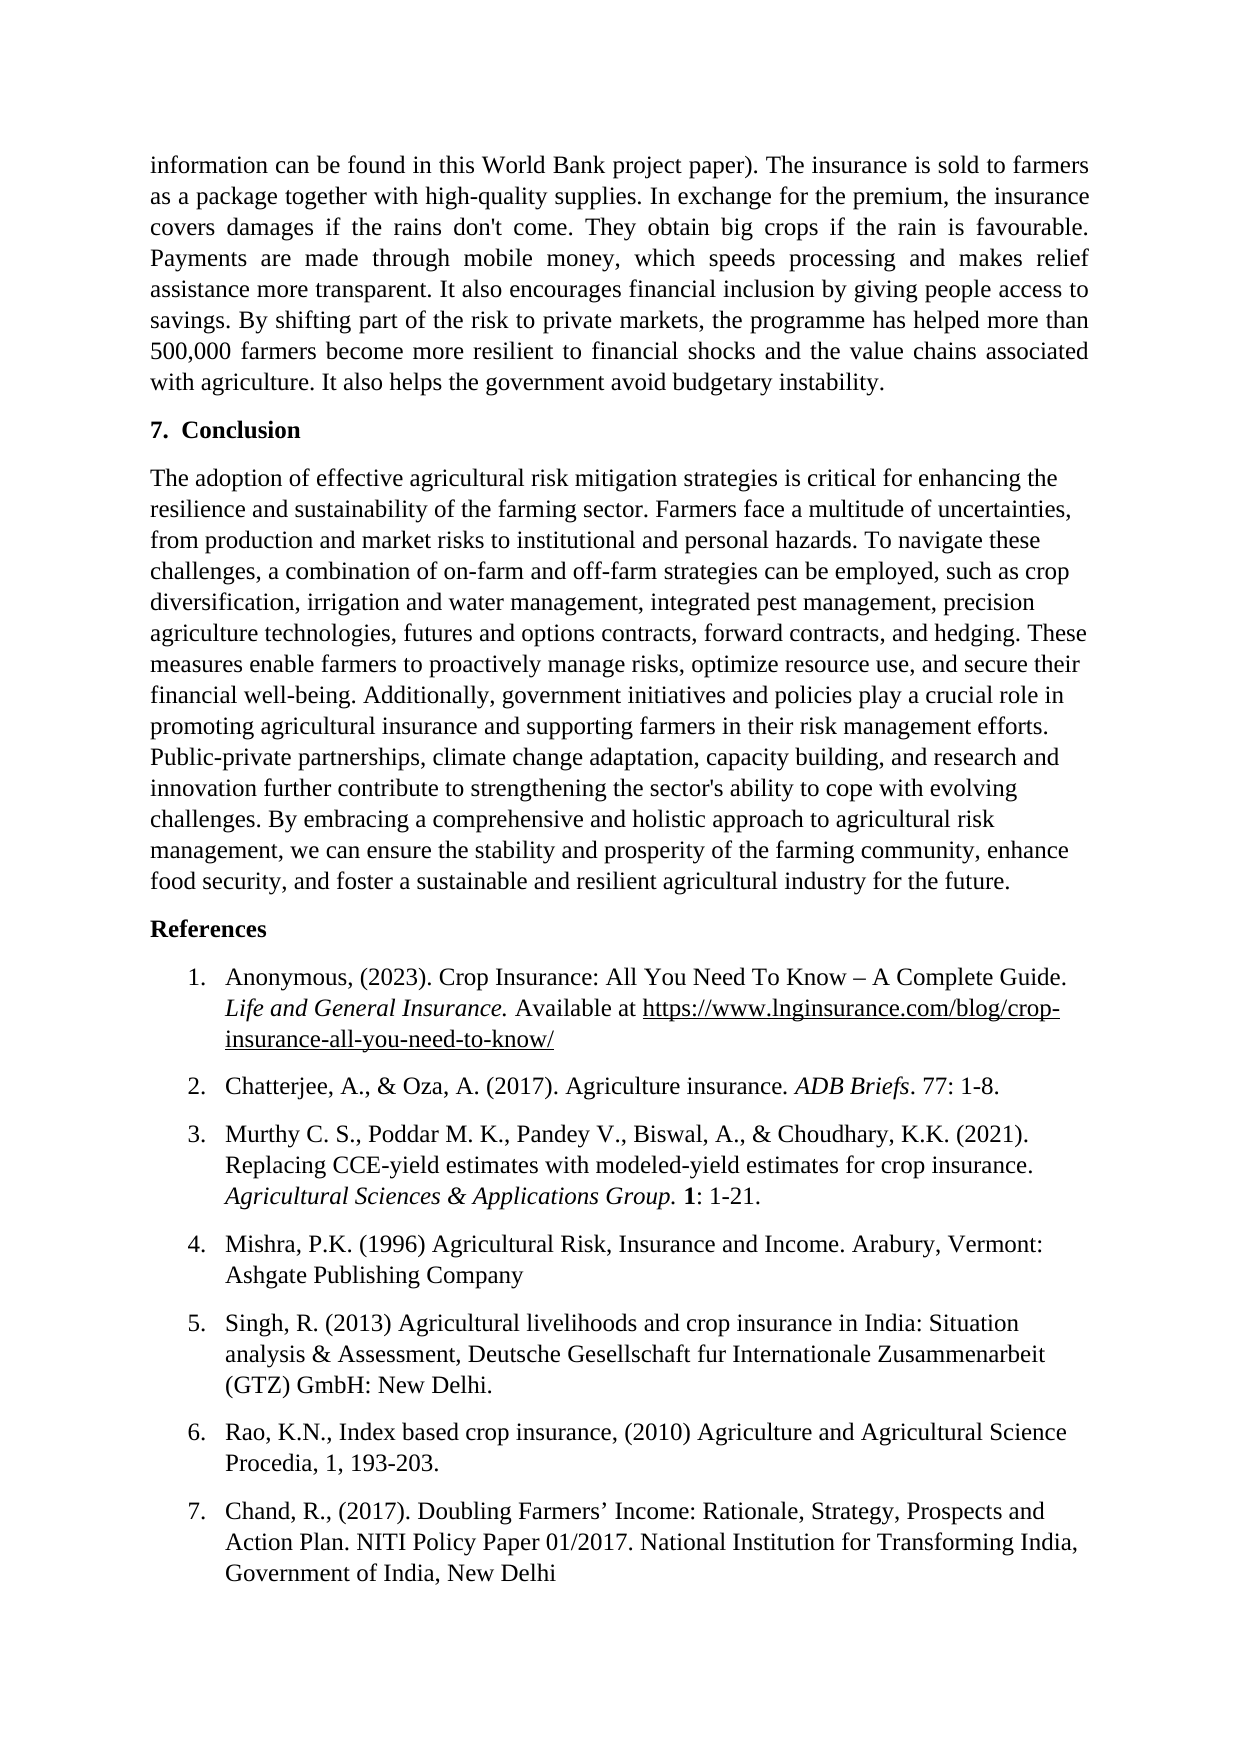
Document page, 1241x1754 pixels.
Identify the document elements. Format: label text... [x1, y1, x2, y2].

text The adoption of effective agricultural risk mitigation strategies is critical for enhancing the resilience and sustainability of the farming sector. Farmers face a multitude of uncertainties, from production and market risks to institutional and personal hazards. To navigate these challenges, a combination of on-farm and off-farm strategies can be employed, such as crop diversification, irrigation and water management, integrated pest management, precision agriculture technologies, futures and options contracts, forward contracts, and hedging. These measures enable farmers to proactively manage risks, optimize resource use, and secure their financial well-being. Additionally, government initiatives and policies play a crucial role in promoting agricultural insurance and supporting farmers in their risk management efforts. Public-private partnerships, climate change adaptation, capacity building, and research and innovation further contribute to strengthening the sector's ability to cope with evolving challenges. By embracing a comprehensive and holistic approach to agricultural risk management, we can ensure the stability and prosperity of the farming community, enhance food security, and foster a sustainable and resilient agricultural industry for the future. [150, 463, 1090, 895]
list Singh, R. (2013) Agricultural livelihoods and crop insurance in India: Situation analysis & Assessment, Deutsche Gesellschaft fur Internationale Zusammenarbeit (GTZ) GmbH: New Delhi. [187, 1308, 1090, 1398]
list Chand, R., (2017). Doubling Farmers’ Income: Rationale, Strategy, Prospects and Action Plan. NITI Policy Paper 01/2017. National Institution for Transforming India, Government of India, New Delhi [187, 1496, 1090, 1587]
list Anonymous, (2023). Crop Insurance: All You Need To Know – A Complete Guide. Life and General Insurance. Available at https://www.lnginsurance.com/blog/crop-insurance-all-you-need-to-know/ [187, 962, 1090, 1052]
list Mishra, P.K. (1996) Agricultural Risk, Insurance and Income. Arabury, Vermont: Ashgate Publishing Company [187, 1229, 1090, 1289]
list Chatterjee, A., & Oza, A. (2017). Agriculture insurance. ADB Briefs. 77: 1-8. [187, 1071, 1090, 1100]
text 7. Conclusion [150, 415, 1090, 444]
text References [150, 914, 1090, 943]
list Rao, K.N., Index based crop insurance, (2010) Agriculture and Agricultural Science Procedia, 1, 193-203. [187, 1417, 1090, 1477]
list Murthy C. S., Poddar M. K., Pandey V., Biswal, A., & Choudhary, K.K. (2021). Replacing CCE-yield estimates with modeled-yield estimates for crop insurance. Agricultural Sciences & Applications Group. 1: 1-21. [187, 1119, 1090, 1210]
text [150, 150, 1090, 396]
